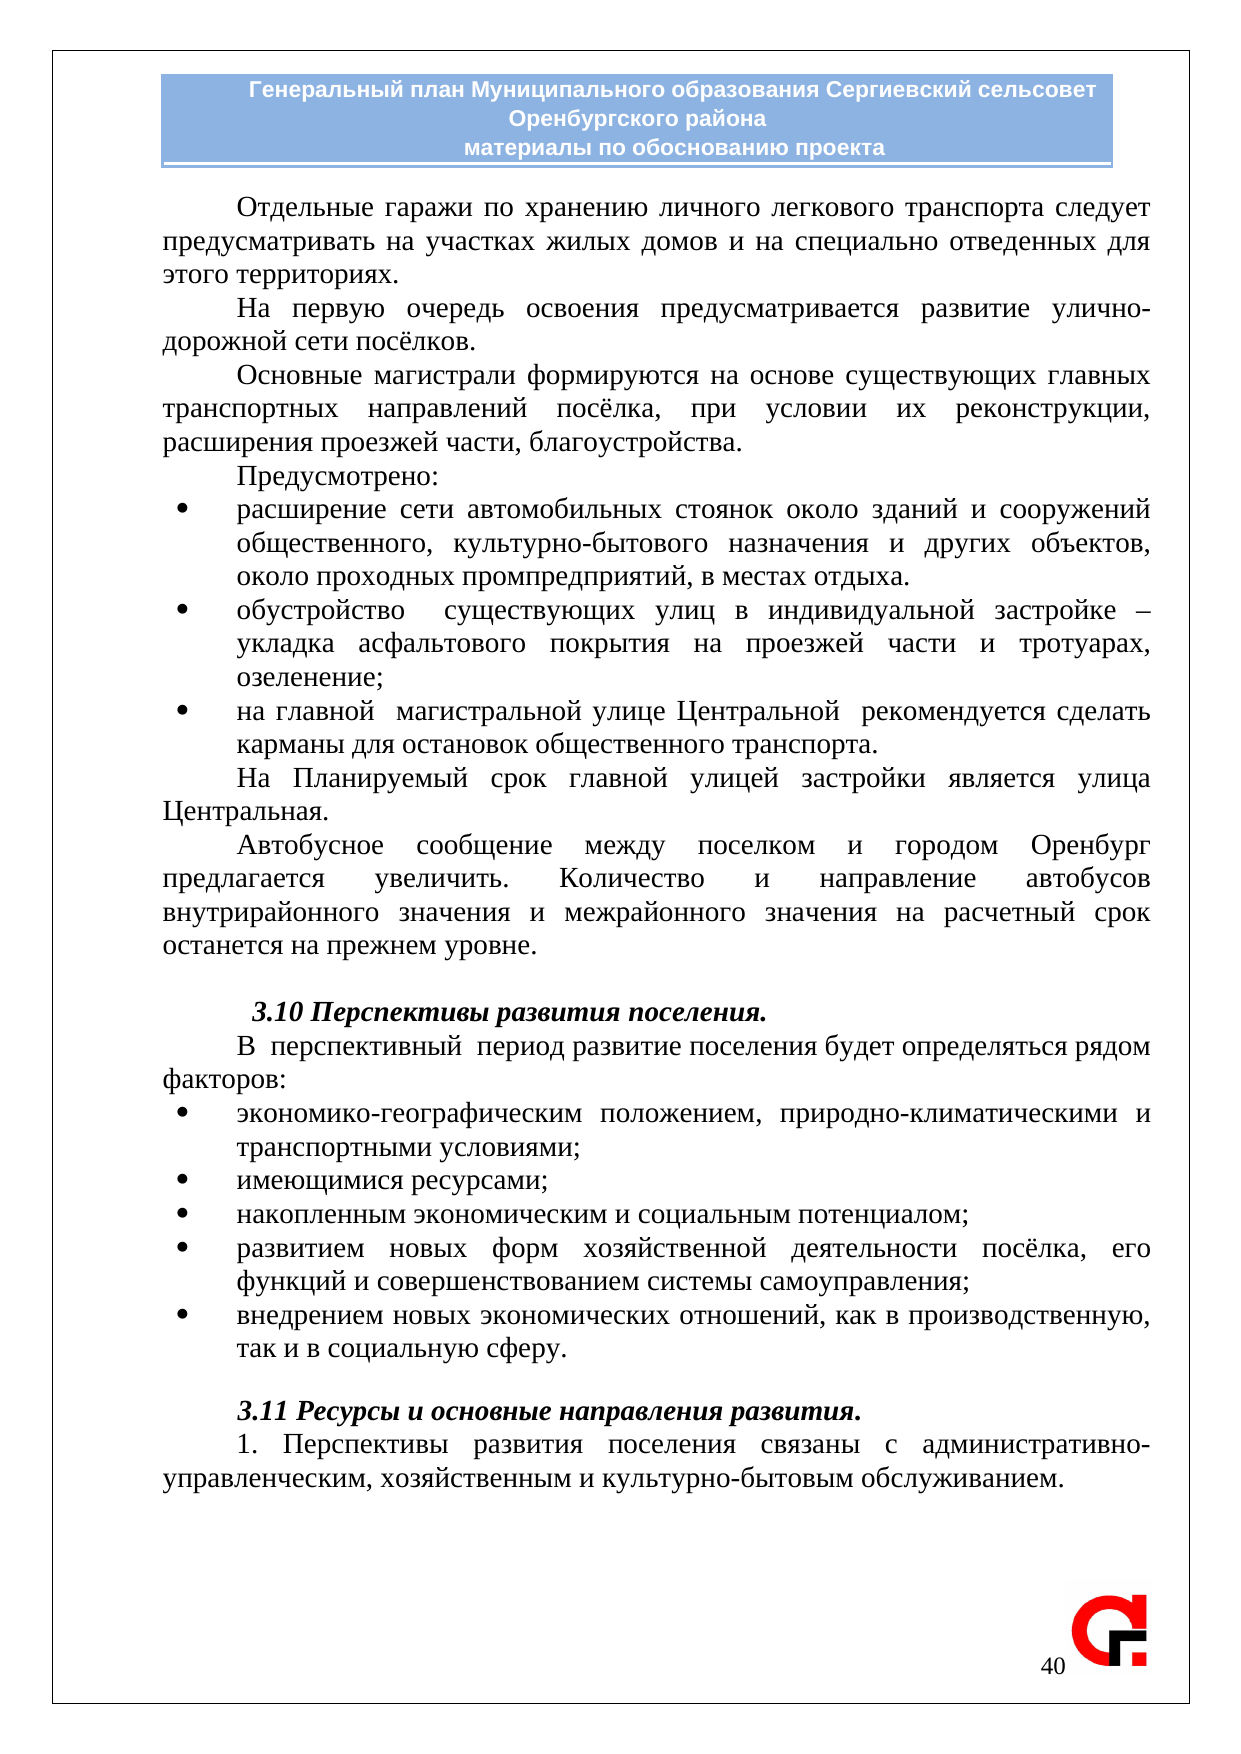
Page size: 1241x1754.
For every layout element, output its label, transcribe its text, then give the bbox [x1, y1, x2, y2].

subtitle 3.11 Ресурсы и основные направления развития. [162, 1393, 1152, 1426]
text 1. Перспективы развития поселения связаны с административно-управленческим, хозяйственным и культурно-бытовым обслуживанием. [162, 1426, 1152, 1493]
picture [1065, 1579, 1152, 1675]
list на главной магистральной улице Центральной рекомендуется сделать карманы для остановок общественного транспорта. [177, 693, 1152, 760]
list имеющимися ресурсами; [177, 1162, 1152, 1196]
list расширение сети автомобильных стоянок около зданий и сооружений общественного, культурно-бытового назначения и других объектов, около проходных промпредприятий, в местах отдыха. [177, 491, 1152, 592]
list обустройство существующих улиц в индивидуальной застройке – укладка асфальтового покрытия на проезжей части и тротуарах, озеленение; [177, 592, 1152, 693]
list внедрением новых экономических отношений, как в производственную, так и в социальную сферу. [177, 1297, 1152, 1364]
list развитием новых форм хозяйственной деятельности посёлка, его функций и совершенствованием системы самоуправления; [177, 1230, 1152, 1297]
list накопленным экономическим и социальным потенциалом; [177, 1196, 1152, 1230]
text На Планируемый срок главной улицей застройки является улица Центральная. [162, 760, 1152, 827]
text В перспективный период развитие поселения будет определяться рядом факторов: [162, 1028, 1152, 1095]
text Предусмотрено: [162, 458, 1152, 491]
subtitle 3.10 Перспективы развития поселения. [162, 994, 1152, 1028]
text Автобусное сообщение между поселком и городом Оренбург предлагается увеличить. Количество и направление автобусов внутрирайонного значения и межрайонного значения на расчетный срок останется на прежнем уровне. [162, 827, 1152, 961]
text На первую очередь освоения предусматривается развитие улично-дорожной сети посёлков. [162, 290, 1152, 357]
text Основные магистрали формируются на основе существующих главных транспортных направлений посёлка, при условии их реконструкции, расширения проезжей части, благоустройства. [162, 357, 1152, 458]
text Отдельные гаражи по хранению личного легкового транспорта следует предусматривать на участках жилых домов и на специально отведенных для этого территориях. [162, 189, 1152, 290]
list экономико-географическим положением, природно-климатическими и транспортными условиями; [177, 1095, 1152, 1162]
